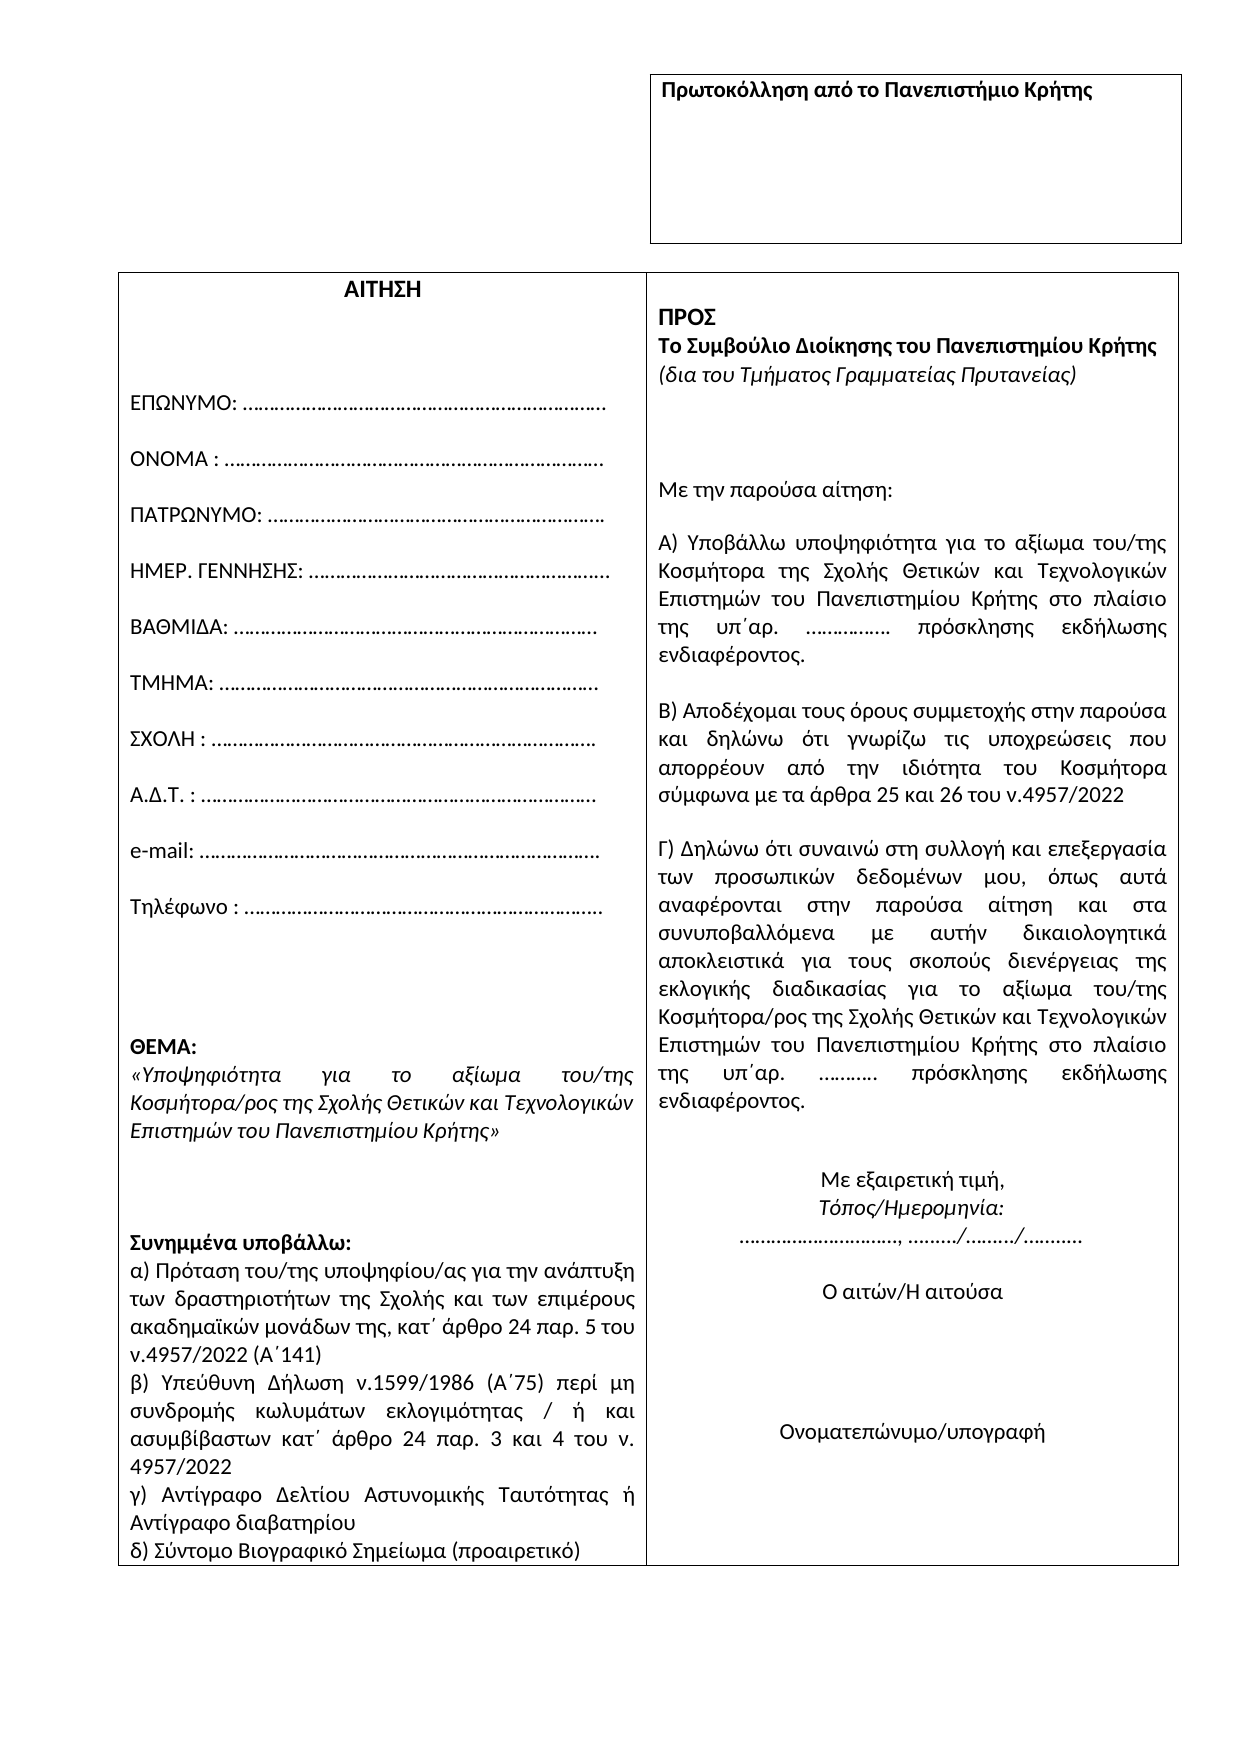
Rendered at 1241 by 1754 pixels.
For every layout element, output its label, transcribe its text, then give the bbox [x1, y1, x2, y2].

table_header ΑΙΤΗΣΗ ΕΠΩΝΥΜΟ: …………………………………………………………… ΟΝΟΜΑ : ……………………………………………………………… ΠΑΤΡΩΝΥΜΟ: ………………………………………………………. ΗΜΕΡ. ΓΕΝΝΗΣΗΣ: ………………………………………………... ΒΑΘΜΙΔΑ: …………………………………………………………… ΤΜΗΜΑ: ……………………………………………………………… ΣΧΟΛΗ : ………………………………………………………………. Α.Δ.Τ. : ………………………………………………………………… e-mail: …………………………………………………………………. Τηλέφωνο : ………………………………………………………….. ΘΕΜΑ: «Υποψηφιότητα για το αξίωμα του/της Κοσμήτορα/ρος της Σχολής Θετικών και Τεχνολογικών Επιστημών του Πανεπιστημίου Κρήτης» Συνημμένα υποβάλλω: α) Πρόταση του/της υποψηφίου/ας για την ανάπτυξη των δραστηριοτήτων της Σχολής και των επιμέρους ακαδημαϊκών μονάδων της, κατ΄ άρθρο 24 παρ. 5 του ν.4957/2022 (Α΄141) β) Υπεύθυνη Δήλωση ν.1599/1986 (Α΄75) περί μη συνδρομής κωλυμάτων εκλογιμότητας / ή και ασυμβίβαστων κατ΄ άρθρο 24 παρ. 3 και 4 του ν. 4957/2022 γ) Αντίγραφο Δελτίου Αστυνομικής Ταυτότητας ή Αντίγραφο διαβατηρίου δ) Σύντομο Βιογραφικό Σημείωμα (προαιρετικό) [119, 273, 646, 1564]
table_header Πρωτοκόλληση από το Πανεπιστήμιο Κρήτης [651, 75, 1181, 243]
table_header ΠΡΟΣ Το Συμβούλιο Διοίκησης του Πανεπιστημίου Κρήτης (δια του Τμήματος Γραμματείας Πρυτανείας) Με την παρούσα αίτηση: Α) Υποβάλλω υποψηφιότητα για το αξίωμα του/της Κοσμήτορα της Σχολής Θετικών και Τεχνολογικών Επιστημών του Πανεπιστημίου Κρήτης στο πλαίσιο της υπ΄αρ. ……………. πρόσκλησης εκδήλωσης ενδιαφέροντος. Β) Αποδέχομαι τους όρους συμμετοχής στην παρούσα και δηλώνω ότι γνωρίζω τις υποχρεώσεις που απορρέουν από την ιδιότητα του Κοσμήτορα σύμφωνα με τα άρθρα 25 και 26 του ν.4957/2022 Γ) Δηλώνω ότι συναινώ στη συλλογή και επεξεργασία των προσωπικών δεδομένων μου, όπως αυτά αναφέρονται στην παρούσα αίτηση και στα συνυποβαλλόμενα με αυτήν δικαιολογητικά αποκλειστικά για τους σκοπούς διενέργειας της εκλογικής διαδικασίας για το αξίωμα του/της Κοσμήτορα/ρος της Σχολής Θετικών και Τεχνολογικών Επιστημών του Πανεπιστημίου Κρήτης στο πλαίσιο της υπ΄αρ. ……….. πρόσκλησης εκδήλωσης ενδιαφέροντος. Με εξαιρετική τιμή, Τόπος/Ημερομηνία: …………………………, …..…./…….../……..… Ο αιτών/Η αιτούσα Ονοματεπώνυμο/υπογραφή [647, 273, 1178, 1564]
